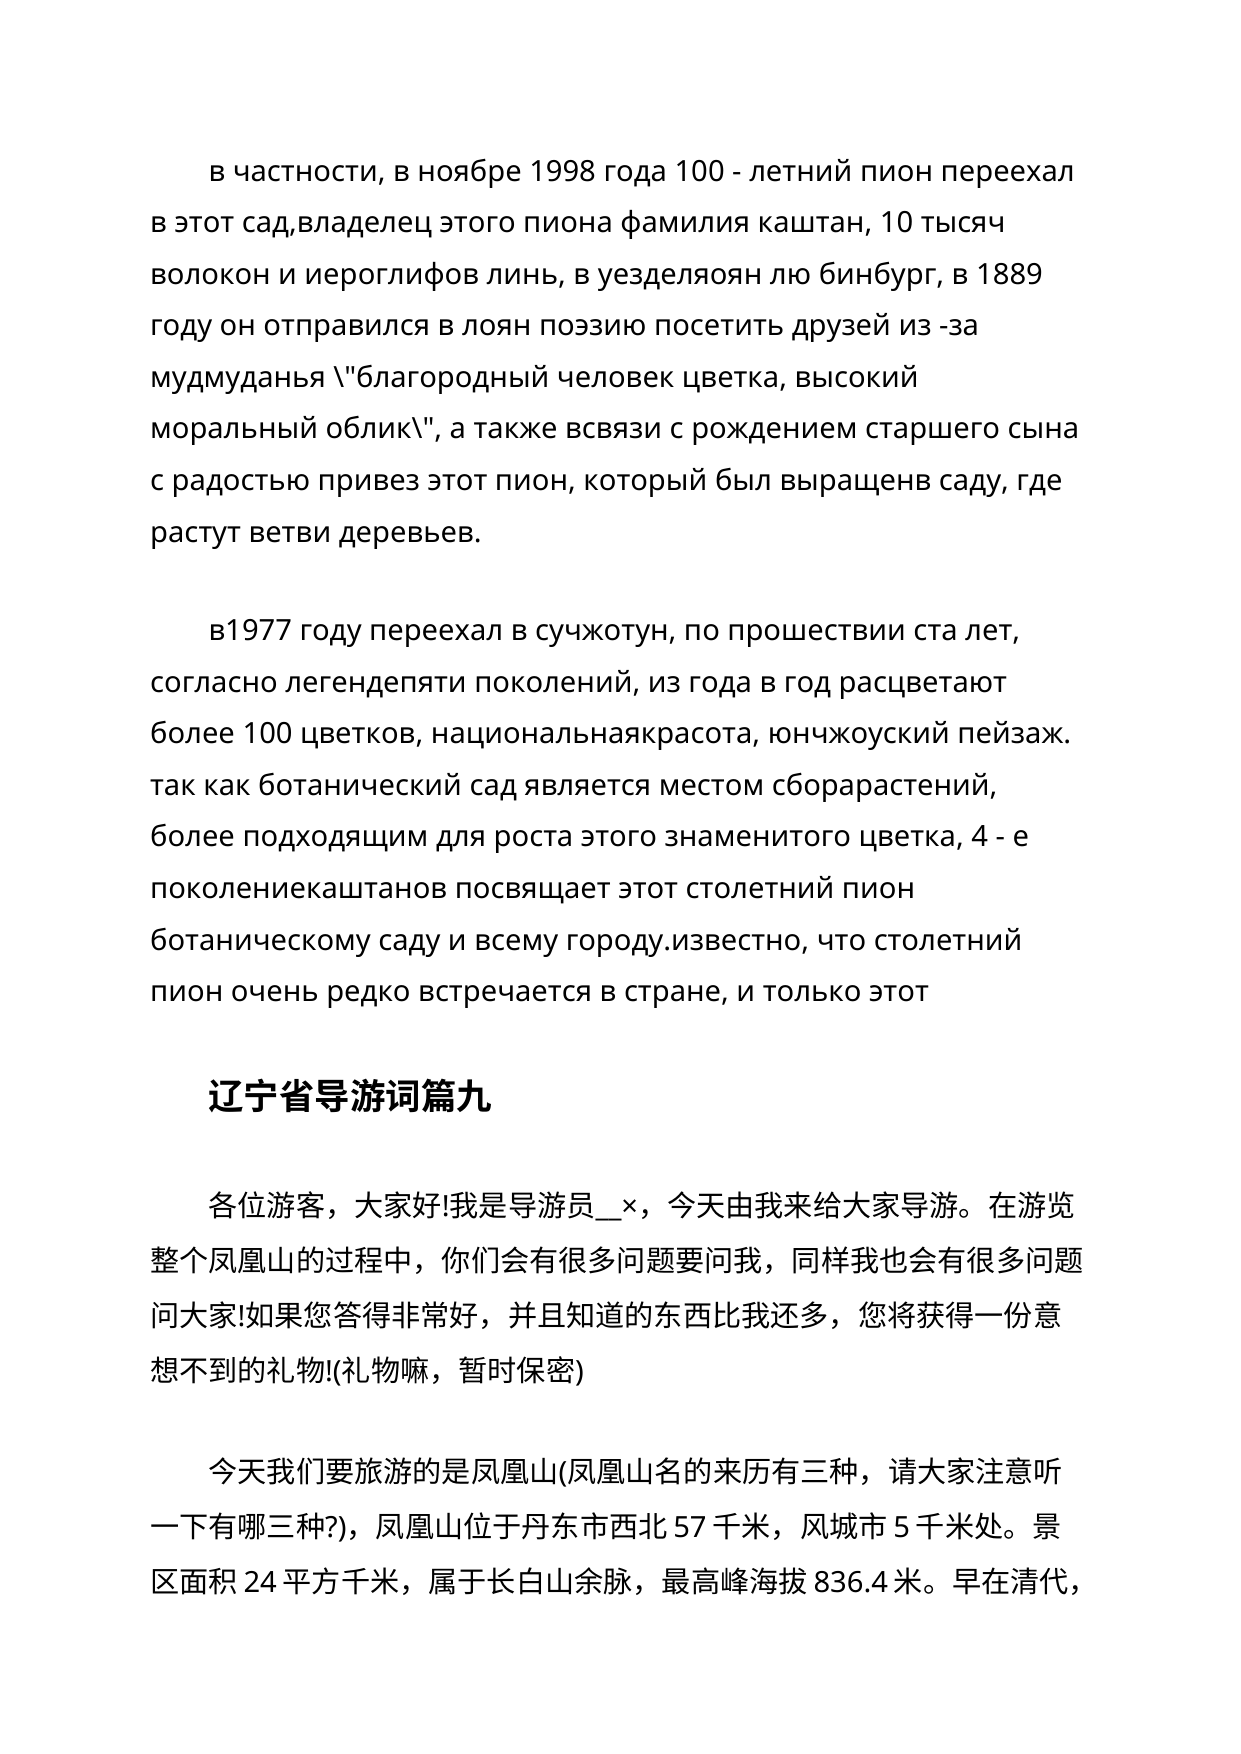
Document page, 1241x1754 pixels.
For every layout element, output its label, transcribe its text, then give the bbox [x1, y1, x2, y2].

text в1977 году переехал в сучжотун, по прошествии ста лет, согласно легендепяти поколений, из года в год расцветают более 100 цветков, национальнаякрасота, юнчжоуский пейзаж. так как ботанический сад является местом сборарастений, более подходящим для роста этого знаменитого цветка, 4 - е поколениекаштанов посвящает этот столетний пион ботаническому саду и всему городу.известно, что столетний пион очень редко встречается в стране, и только этот [150, 609, 1090, 1010]
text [150, 1449, 1090, 1601]
text 辽宁省导游词篇九 [150, 1069, 1090, 1120]
text в частности, в ноябре 1998 года 100 - летний пион переехал в этот сад,владелец этого пиона фамилия каштан, 10 тысяч волокон и иероглифов линь, в уезделяоян лю бинбург, в 1889 году он отправился в лоян поэзию посетить друзей из -за мудмуданья \"благородный человек цветка, высокий моральный облик\", а также всвязи с рождением старшего сына с радостью привез этот пион, который был выращенв саду, где растут ветви деревьев. [150, 150, 1090, 551]
text 各位游客，大家好!我是导游员__×，今天由我来给大家导游。在游览整个凤凰山的过程中，你们会有很多问题要问我，同样我也会有很多问题问大家!如果您答得非常好，并且知道的东西比我还多，您将获得一份意想不到的礼物!(礼物嘛，暂时保密) [150, 1182, 1090, 1389]
